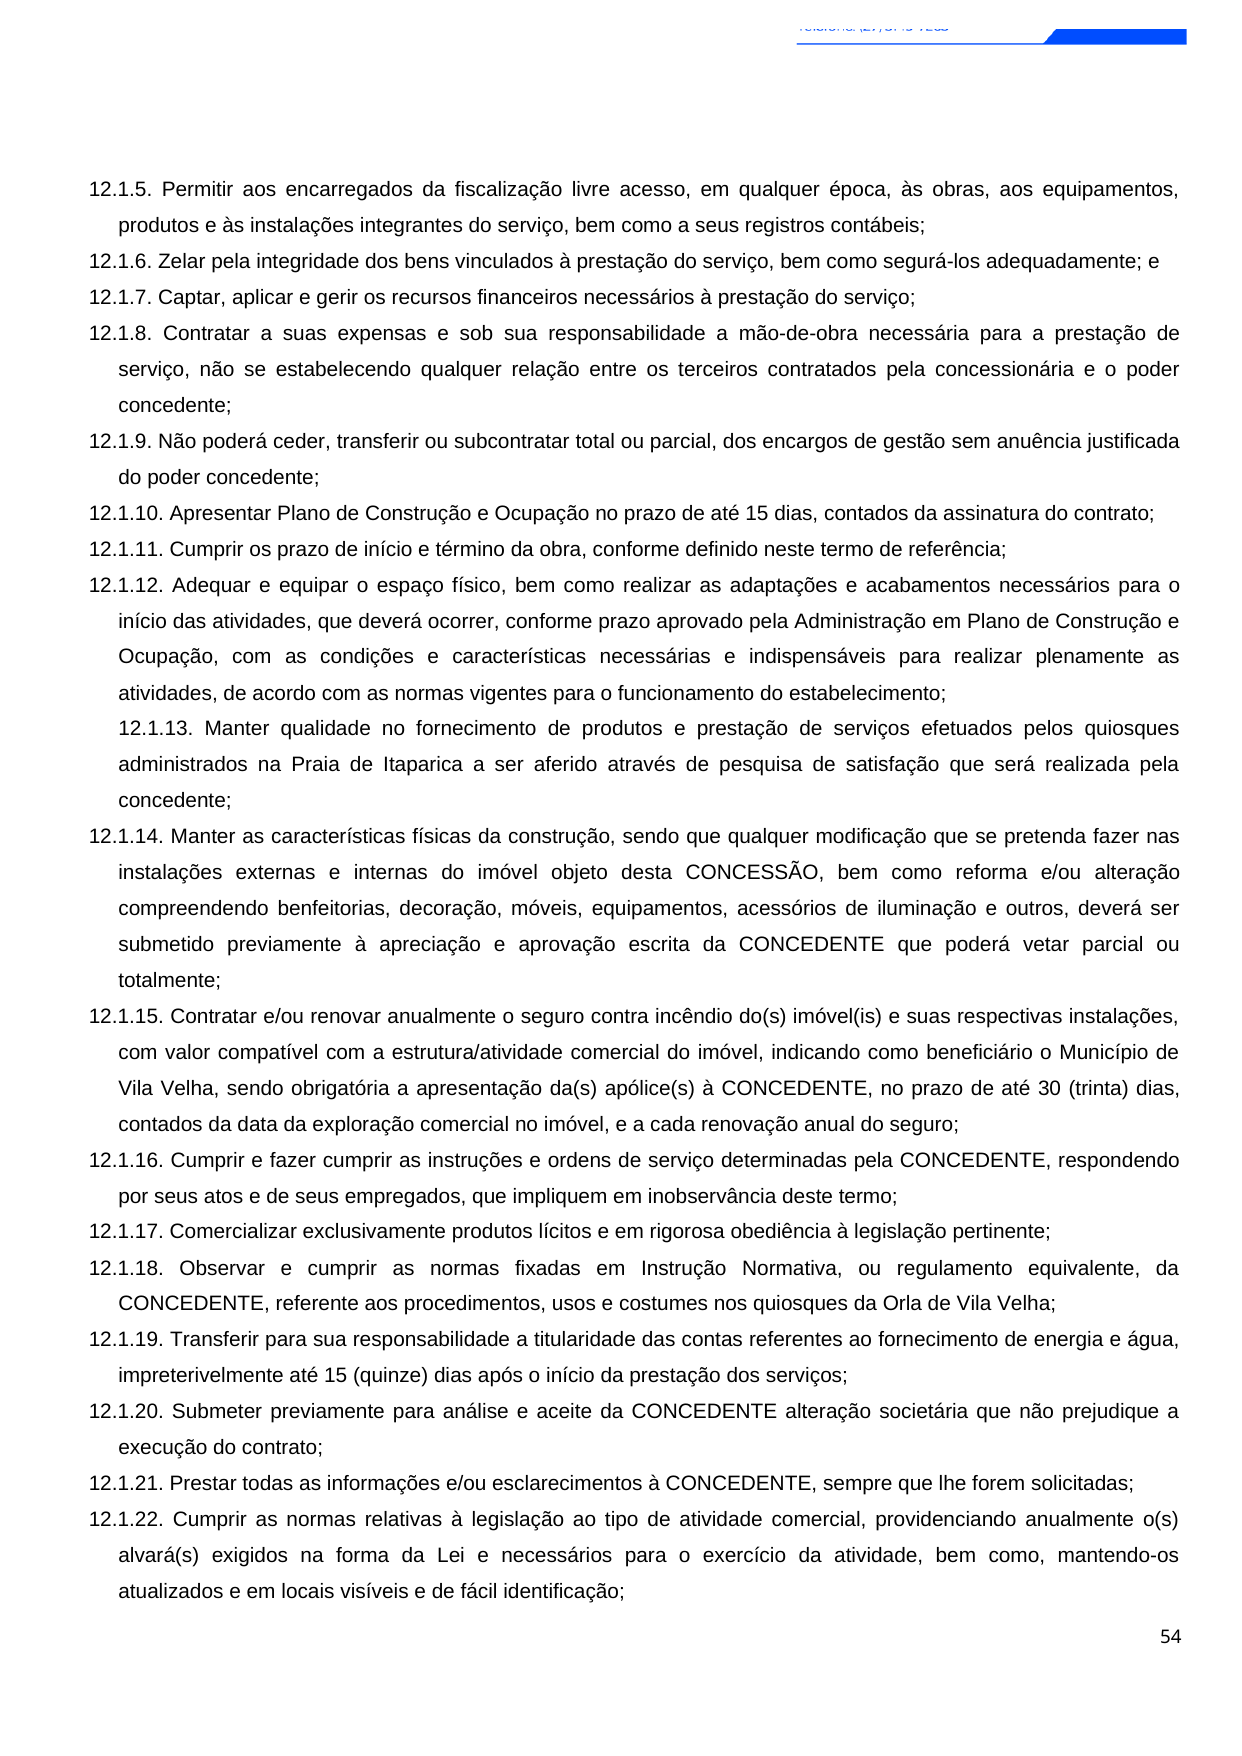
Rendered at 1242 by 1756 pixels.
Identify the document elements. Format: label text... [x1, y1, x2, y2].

list 12.1.15. Contratar e/ou renovar anualmente o seguro contra incêndio do(s) imóvel(is) e suas respectivas instalações, com valor compatível com a estrutura/atividade comercial do imóvel, indicando como beneficiário o Município de Vila Velha, sendo obrigatória a apresentação da(s) apólice(s) à CONCEDENTE, no prazo de até 30 (trinta) dias, contados da data da exploração comercial no imóvel, e a cada renovação anual do seguro; [88, 1004, 1181, 1136]
list 12.1.19. Transferir para sua responsabilidade a titularidade das contas referentes ao fornecimento de energia e água, impreterivelmente até 15 (quinze) dias após o início da prestação dos serviços; [88, 1327, 1181, 1387]
list 12.1.11. Cumprir os prazo de início e término da obra, conforme definido neste termo de referência; [88, 537, 1181, 561]
list 12.1.20. Submeter previamente para análise e aceite da CONCEDENTE alteração societária que não prejudique a execução do contrato; [88, 1399, 1181, 1459]
list 12.1.9. Não poderá ceder, transferir ou subcontratar total ou parcial, dos encargos de gestão sem anuência justificada do poder concedente; [88, 429, 1181, 489]
list 12.1.17. Comercializar exclusivamente produtos lícitos e em rigorosa obediência à legislação pertinente; [88, 1219, 1181, 1243]
list 12.1.10. Apresentar Plano de Construção e Ocupação no prazo de até 15 dias, contados da assinatura do contrato; [88, 501, 1181, 524]
picture [118, 29, 1187, 125]
list 12.1.5. Permitir aos encarregados da fiscalização livre acesso, em qualquer época, às obras, aos equipamentos, produtos e às instalações integrantes do serviço, bem como a seus registros contábeis; [88, 177, 1181, 237]
list 12.1.8. Contratar a suas expensas e sob sua responsabilidade a mão-de-obra necessária para a prestação de serviço, não se estabelecendo qualquer relação entre os terceiros contratados pela concessionária e o poder concedente; [88, 321, 1181, 417]
text 12.1.13. Manter qualidade no fornecimento de produtos e prestação de serviços efetuados pelos quiosques administrados na Praia de Itaparica a ser aferido através de pesquisa de satisfação que será realizada pela concedente; [118, 716, 1181, 812]
list 12.1.18. Observar e cumprir as normas fixadas em Instrução Normativa, ou regulamento equivalente, da CONCEDENTE, referente aos procedimentos, usos e costumes nos quiosques da Orla de Vila Velha; [88, 1255, 1181, 1315]
list 12.1.14. Manter as características físicas da construção, sendo que qualquer modificação que se pretenda fazer nas instalações externas e internas do imóvel objeto desta CONCESSÃO, bem como reforma e/ou alteração compreendendo benfeitorias, decoração, móveis, equipamentos, acessórios de iluminação e outros, deverá ser submetido previamente à apreciação e aprovação escrita da CONCEDENTE que poderá vetar parcial ou totalmente; [88, 824, 1181, 992]
list 12.1.21. Prestar todas as informações e/ou esclarecimentos à CONCEDENTE, sempre que lhe forem solicitadas; [88, 1471, 1181, 1495]
list 12.1.7. Captar, aplicar e gerir os recursos financeiros necessários à prestação do serviço; [88, 285, 1181, 309]
list 12.1.16. Cumprir e fazer cumprir as instruções e ordens de serviço determinadas pela CONCEDENTE, respondendo por seus atos e de seus empregados, que impliquem em inobservância deste termo; [88, 1147, 1181, 1207]
list 12.1.12. Adequar e equipar o espaço físico, bem como realizar as adaptações e acabamentos necessários para o início das atividades, que deverá ocorrer, conforme prazo aprovado pela Administração em Plano de Construção e Ocupação, com as condições e características necessárias e indispensáveis para realizar plenamente as atividades, de acordo com as normas vigentes para o funcionamento do estabelecimento; [88, 572, 1181, 704]
list 12.1.22. Cumprir as normas relativas à legislação ao tipo de atividade comercial, providenciando anualmente o(s) alvará(s) exigidos na forma da Lei e necessários para o exercício da atividade, bem como, mantendo-os atualizados e em locais visíveis e de fácil identificação; [88, 1507, 1181, 1603]
list 12.1.6. Zelar pela integridade dos bens vinculados à prestação do serviço, bem como segurá-los adequadamente; e [88, 249, 1181, 273]
